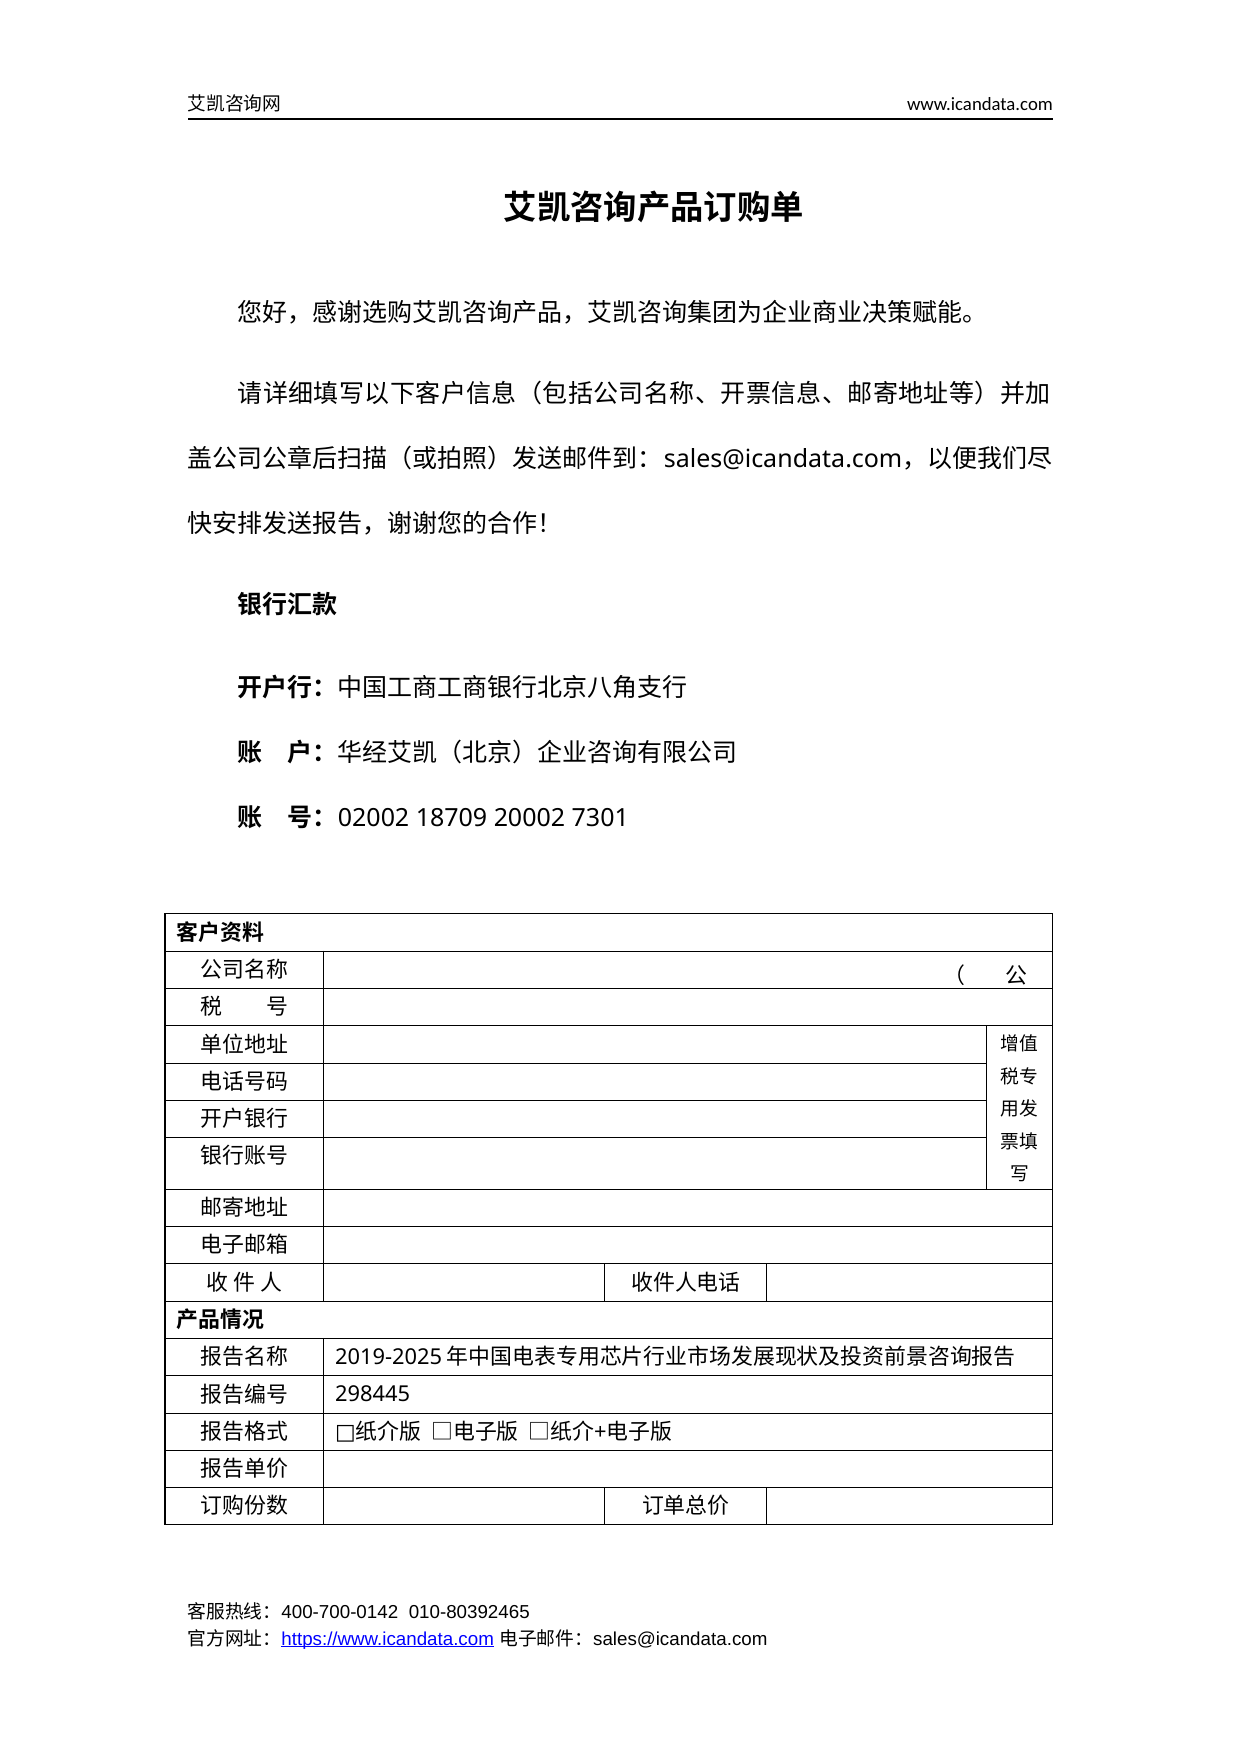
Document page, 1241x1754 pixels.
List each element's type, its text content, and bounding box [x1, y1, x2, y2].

table_cell [324, 1227, 1052, 1263]
table_cell 报告编号 [166, 1376, 323, 1412]
table_cell 收件人电话 [605, 1264, 766, 1301]
table_cell 收 件 人 [166, 1264, 323, 1301]
table_cell [324, 989, 1052, 1025]
text 银行汇款 [187, 570, 1053, 635]
table_cell 电话号码 [166, 1064, 323, 1100]
table_cell 订单总价 [605, 1488, 766, 1524]
table_cell 增值税专用发票填写 [987, 1026, 1052, 1189]
text 账 户：华经艾凯（北京）企业咨询有限公司 [187, 718, 1053, 783]
table_cell 298445 [324, 1376, 1052, 1412]
table_cell [324, 1138, 986, 1189]
text 您好，感谢选购艾凯咨询产品，艾凯咨询集团为企业商业决策赋能。 [187, 278, 1053, 343]
text 艾凯咨询产品订购单 [187, 172, 1053, 237]
table_header 客户资料 [166, 914, 1052, 951]
table_cell [324, 1101, 986, 1137]
table_cell [324, 1190, 1052, 1226]
table_cell 报告格式 [166, 1414, 323, 1450]
text 请详细填写以下客户信息（包括公司名称、开票信息、邮寄地址等）并加盖公司公章后扫描（或拍照）发送邮件到：sales@icandata.com，以便我们尽快安排发送报告，谢谢您的合作！ [187, 359, 1053, 554]
table_cell [324, 1451, 1052, 1487]
table_cell 单位地址 [166, 1026, 323, 1062]
table_cell [324, 1064, 986, 1100]
table_cell 报告名称 [166, 1339, 323, 1375]
table_cell [324, 1264, 604, 1301]
table_cell [324, 1488, 604, 1524]
table_cell 税 号 [166, 989, 323, 1025]
table_cell 电子邮箱 [166, 1227, 323, 1263]
table_cell [324, 1026, 986, 1062]
table_cell [767, 1264, 1052, 1301]
table_cell [324, 952, 1052, 988]
table_cell 开户银行 [166, 1101, 323, 1137]
table_cell 2019-2025年中国电表专用芯片行业市场发展现状及投资前景咨询报告 [324, 1339, 1052, 1375]
table_cell 产品情况 [166, 1302, 1052, 1338]
table_cell 银行账号 [166, 1138, 323, 1189]
table_cell [767, 1488, 1052, 1524]
text 开户行：中国工商工商银行北京八角支行 [187, 653, 1053, 718]
table_cell 订购份数 [166, 1488, 323, 1524]
table_cell 邮寄地址 [166, 1190, 323, 1226]
table_cell 报告单价 [166, 1451, 323, 1487]
table_cell 公司名称 [166, 952, 323, 988]
text 账 号：02002 18709 20002 7301 [187, 783, 1053, 848]
table_cell □纸介版 □电子版 □纸介+电子版 [324, 1414, 1052, 1450]
